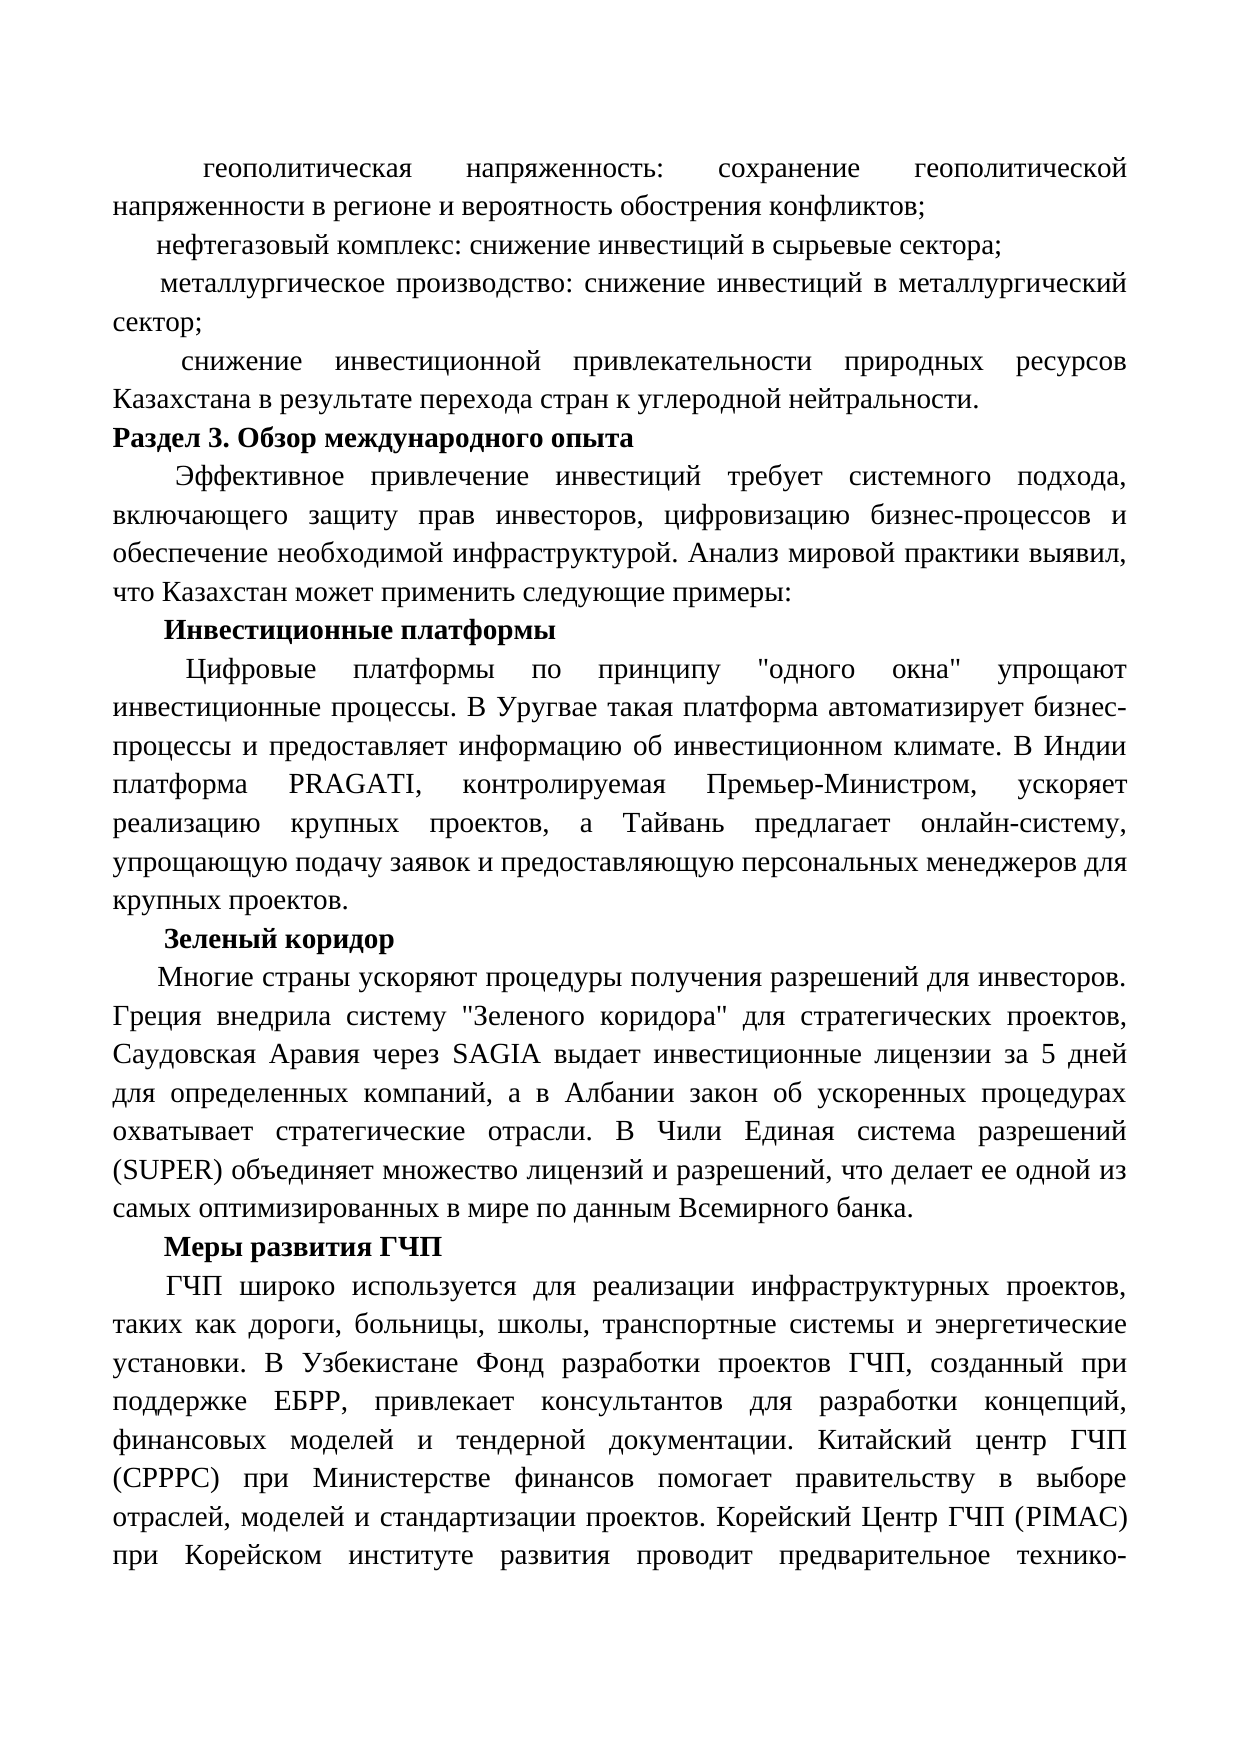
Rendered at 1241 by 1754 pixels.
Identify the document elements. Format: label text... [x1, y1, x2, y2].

text снижение инвестиционной привлекательности природных ресурсов Казахстана в результате перехода стран к углеродной нейтральности. [112, 343, 1128, 415]
text металлургическое производство: снижение инвестиций в металлургический сектор; [112, 266, 1128, 338]
text Инвестиционные платформы [112, 612, 1128, 646]
text нефтегазовый комплекс: снижение инвестиций в сырьевые сектора; [112, 227, 1128, 261]
text Раздел 3. Обзор международного опыта [112, 420, 1128, 453]
text Многие страны ускоряют процедуры получения разрешений для инвесторов. Греция внедрила систему "Зеленого коридора" для стратегических проектов, Саудовская Аравия через SAGIA выдает инвестиционные лицензии за 5 дней для определенных компаний, а в Албании закон об ускоренных процедурах охватывает стратегические отрасли. В Чили Единая система разрешений (SUPER) объединяет множество лицензий и разрешений, что делает ее одной из самых оптимизированных в мире по данным Всемирного банка. [112, 959, 1128, 1224]
text Зеленый коридор [112, 921, 1128, 954]
text геополитическая напряженность: сохранение геополитической напряженности в регионе и вероятность обострения конфликтов; [112, 150, 1128, 222]
text Меры развития ГЧП [112, 1229, 1128, 1263]
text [112, 1268, 1128, 1571]
text Эффективное привлечение инвестиций требует системного подхода, включающего защиту прав инвесторов, цифровизацию бизнес-процессов и обеспечение необходимой инфраструктурой. Анализ мировой практики выявил, что Казахстан может применить следующие примеры: [112, 458, 1128, 607]
text Цифровые платформы по принципу "одного окна" упрощают инвестиционные процессы. В Уругвае такая платформа автоматизирует бизнес-процессы и предоставляет информацию об инвестиционном климате. В Индии платформа PRAGATI, контролируемая Премьер-Министром, ускоряет реализацию крупных проектов, а Тайвань предлагает онлайн-систему, упрощающую подачу заявок и предоставляющую персональных менеджеров для крупных проектов. [112, 651, 1128, 916]
